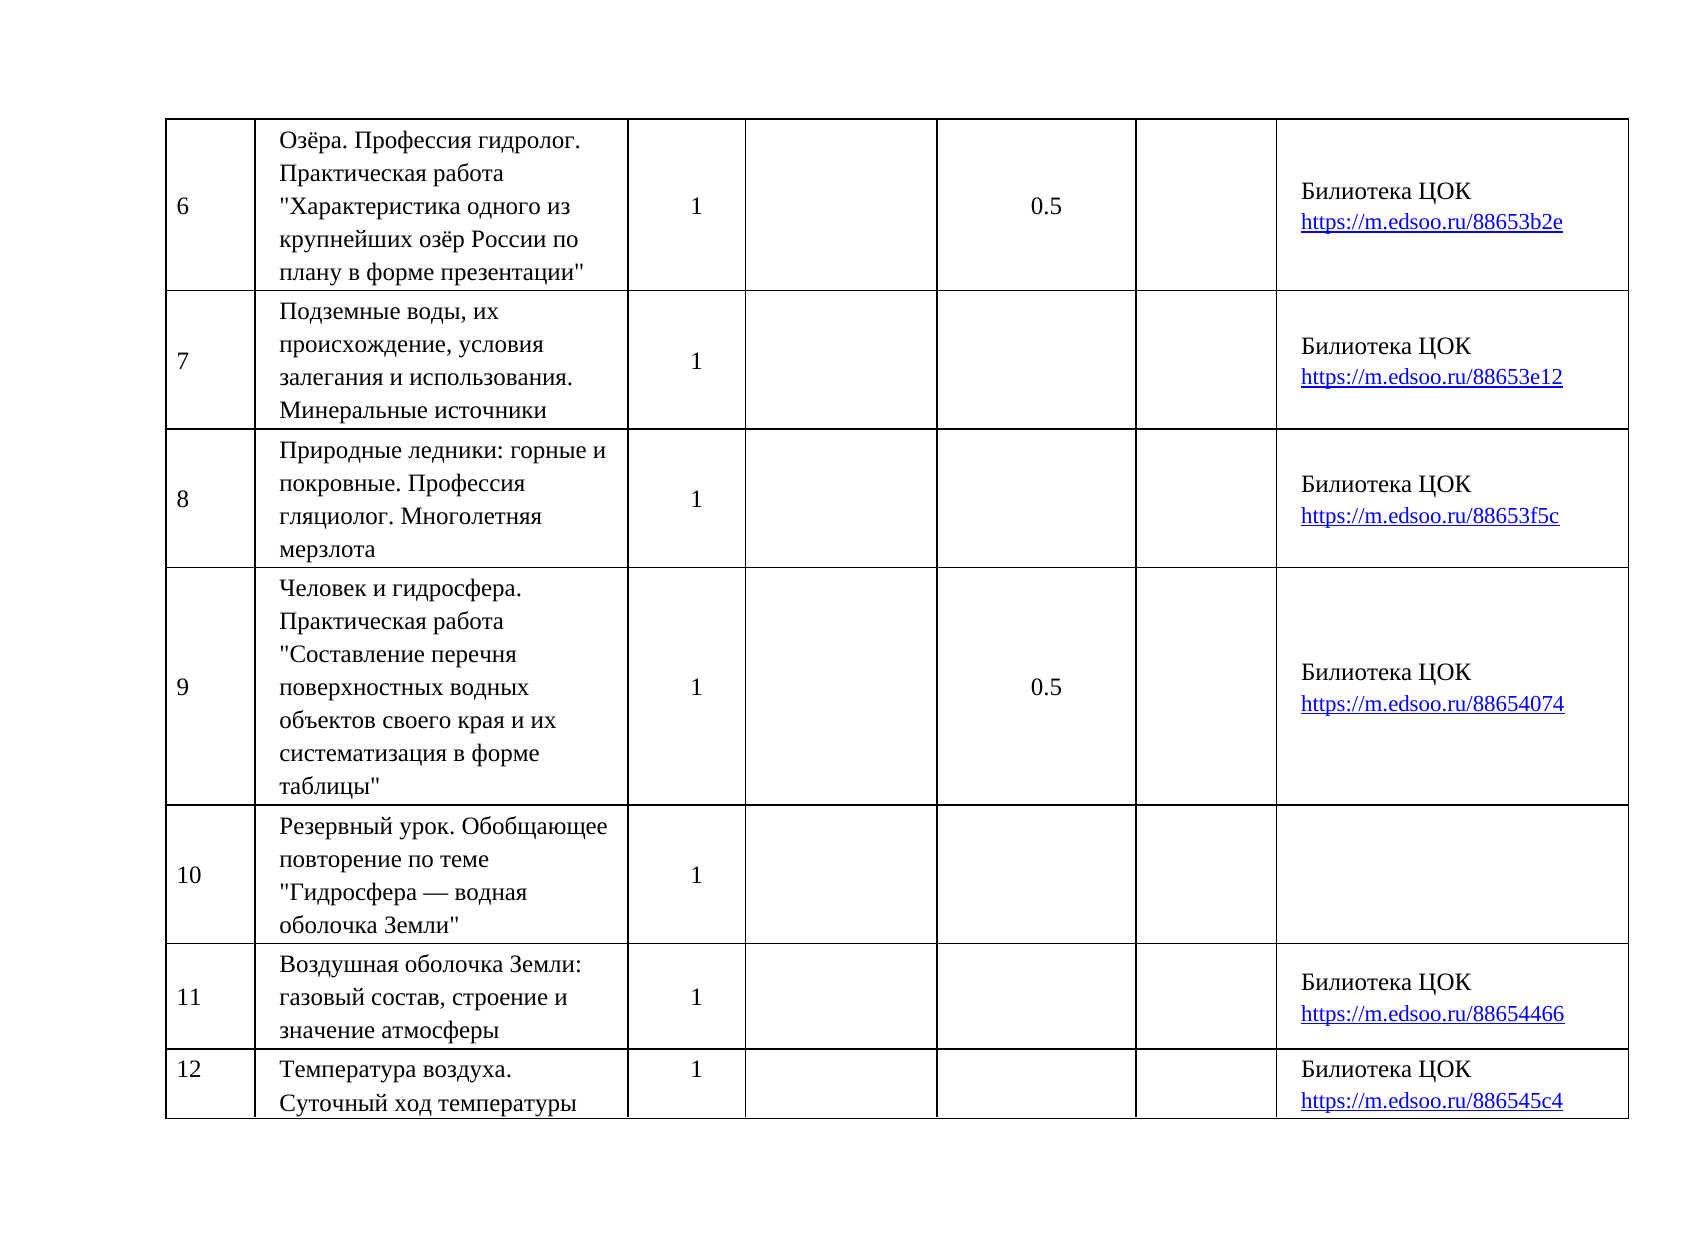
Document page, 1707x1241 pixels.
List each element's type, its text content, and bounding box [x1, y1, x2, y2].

table_cell 1 [629, 291, 745, 428]
table_cell 6 [167, 120, 254, 289]
table_cell [1137, 568, 1276, 804]
table_cell 10 [167, 806, 254, 942]
table_cell Билиотека ЦОК https://m.edsoo.ru/88654074 [1277, 568, 1628, 804]
table_cell 12 [167, 1050, 254, 1117]
table_cell Резервный урок. Обобщающее повторение по теме "Гидросфера — водная оболочка Земли" [256, 806, 627, 942]
table_cell Билиотека ЦОК https://m.edsoo.ru/88654466 [1277, 944, 1628, 1048]
table_cell [1137, 806, 1276, 942]
table_cell 1 [629, 1050, 745, 1117]
table_cell 8 [167, 430, 254, 566]
table_cell [1137, 291, 1276, 428]
table_cell 0.5 [938, 120, 1135, 289]
table_cell 7 [167, 291, 254, 428]
table_cell [938, 1050, 1135, 1117]
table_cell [256, 1050, 627, 1117]
table_cell [746, 568, 936, 804]
table_cell [746, 806, 936, 942]
table_cell Человек и гидросфера. Практическая работа "Составление перечня поверхностных водных объектов своего края и их систематизация в форме таблицы" [256, 568, 627, 804]
table_cell [746, 944, 936, 1048]
table_cell [746, 1050, 936, 1117]
table_cell [938, 944, 1135, 1048]
table_cell [938, 430, 1135, 566]
table_cell 11 [167, 944, 254, 1048]
table_cell Билиотека ЦОК https://m.edsoo.ru/88653e12 [1277, 291, 1628, 428]
table_cell Билиотека ЦОК https://m.edsoo.ru/88653f5c [1277, 430, 1628, 566]
table_cell [1137, 1050, 1276, 1117]
table_cell [938, 291, 1135, 428]
table_cell 1 [629, 944, 745, 1048]
table_cell [1277, 806, 1628, 942]
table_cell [1277, 1050, 1628, 1117]
table_cell Природные ледники: горные и покровные. Профессия гляциолог. Многолетняя мерзлота [256, 430, 627, 566]
table_cell Подземные воды, их происхождение, условия залегания и использования. Минеральные источники [256, 291, 627, 428]
table_cell 0.5 [938, 568, 1135, 804]
table_cell [746, 291, 936, 428]
table_cell Билиотека ЦОК https://m.edsoo.ru/88653b2e [1277, 120, 1628, 289]
table_cell [1137, 944, 1276, 1048]
table_cell 1 [629, 806, 745, 942]
table_cell [938, 806, 1135, 942]
table_cell 1 [629, 568, 745, 804]
table_cell [746, 430, 936, 566]
table_cell 1 [629, 120, 745, 289]
table_cell [1137, 430, 1276, 566]
table_cell 1 [629, 430, 745, 566]
table_cell [746, 120, 936, 289]
table_cell Воздушная оболочка Земли: газовый состав, строение и значение атмосферы [256, 944, 627, 1048]
table_cell 9 [167, 568, 254, 804]
table_cell [1137, 120, 1276, 289]
table_cell Озёра. Профессия гидролог. Практическая работа "Характеристика одного из крупнейших озёр России по плану в форме презентации" [256, 120, 627, 289]
